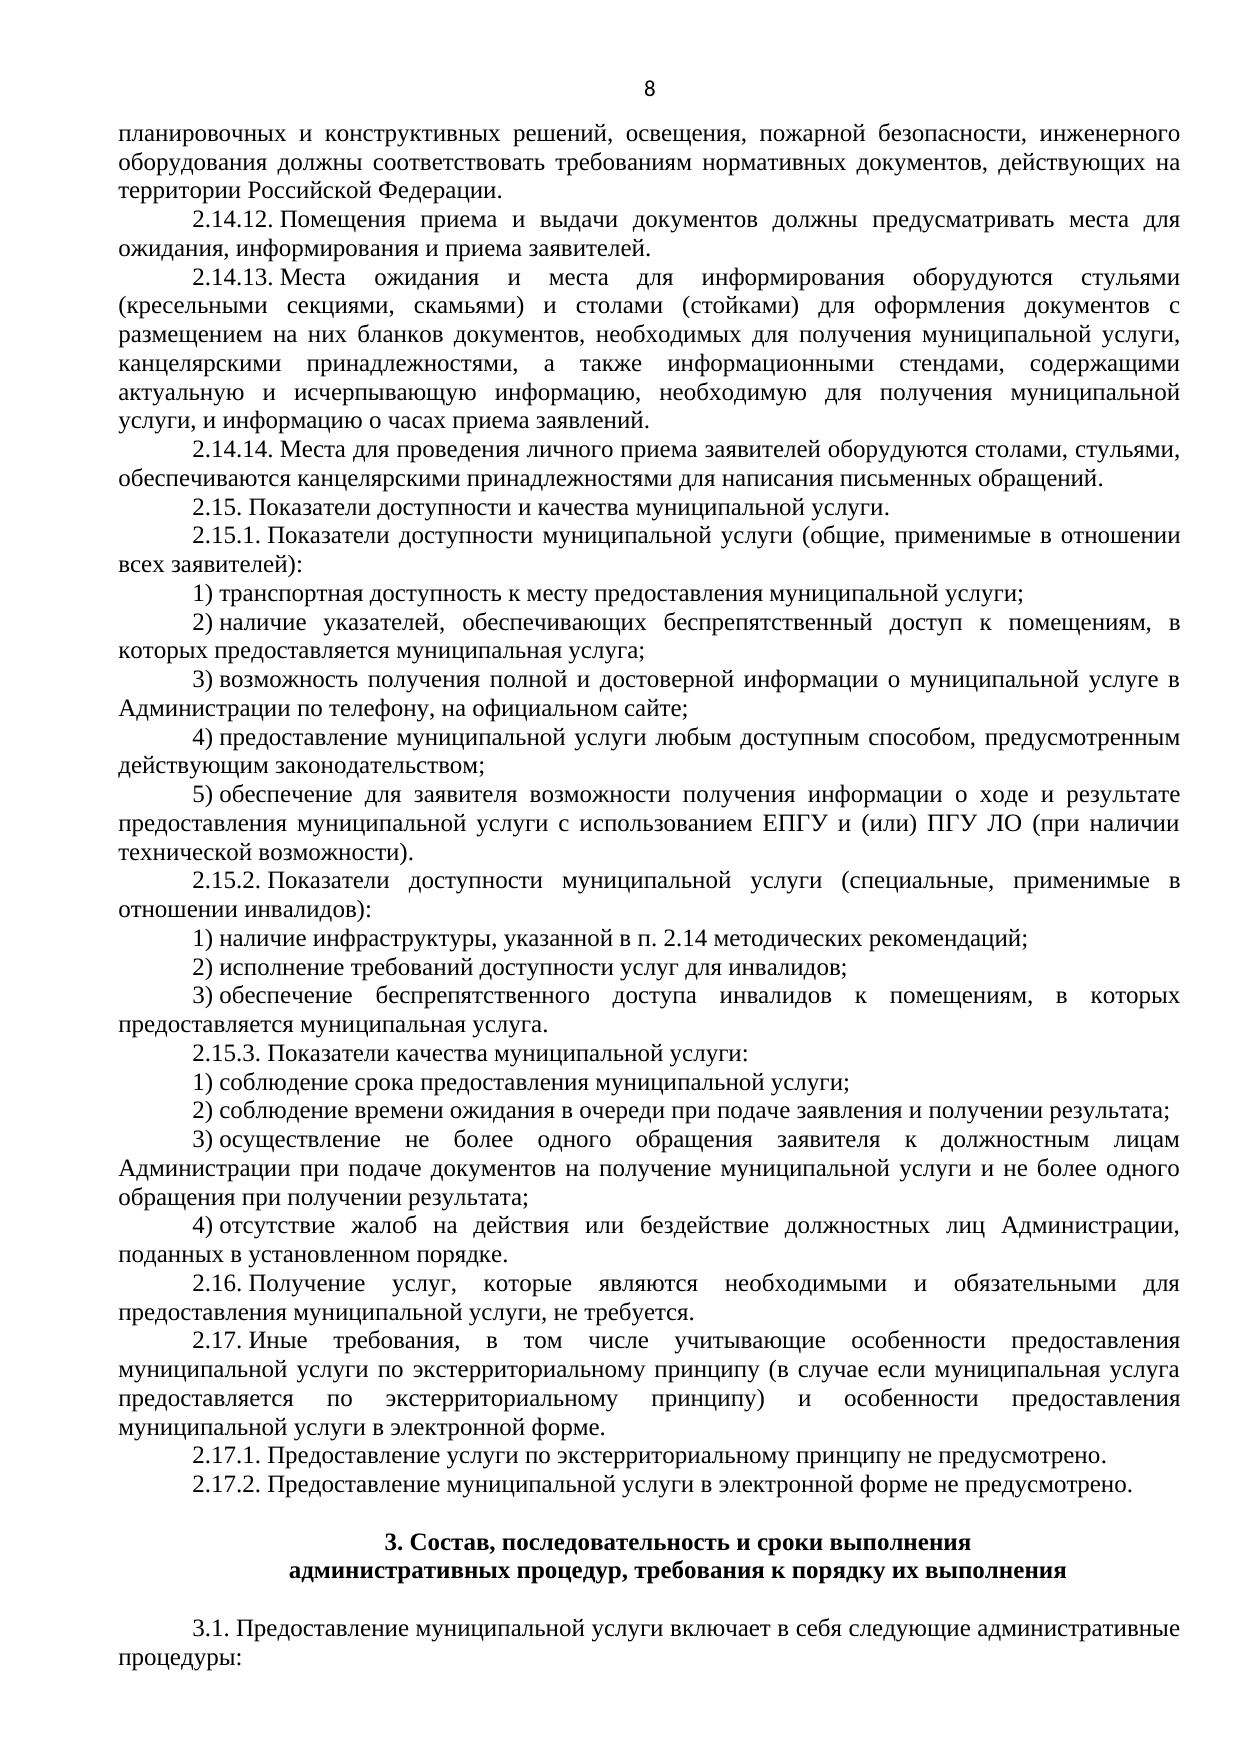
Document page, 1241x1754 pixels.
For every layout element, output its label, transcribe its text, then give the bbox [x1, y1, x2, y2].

text 4) отсутствие жалоб на действия или бездействие должностных лиц Администрации, поданных в установленном порядке. [118, 1211, 1181, 1268]
text 2.14.12. Помещения приема и выдачи документов должны предусматривать места для ожидания, информирования и приема заявителей. [118, 204, 1181, 262]
text 2.16. Получение услуг, которые являются необходимыми и обязательными для предоставления муниципальной услуги, не требуется. [118, 1268, 1181, 1326]
text 2.15.1. Показатели доступности муниципальной услуги (общие, применимые в отношении всех заявителей): [118, 521, 1181, 578]
text административных процедур, требования к порядку их выполнения [118, 1556, 1181, 1584]
text 2) соблюдение времени ожидания в очереди при подаче заявления и получении результата; [118, 1096, 1181, 1124]
text 2.15. Показатели доступности и качества муниципальной услуги. [118, 492, 1181, 521]
text 3) возможность получения полной и достоверной информации о муниципальной услуге в Администрации по телефону, на официальном сайте; [118, 664, 1181, 722]
text 4) предоставление муниципальной услуги любым доступным способом, предусмотренным действующим законодательством; [118, 722, 1181, 779]
text 1) транспортная доступность к месту предоставления муниципальной услуги; [118, 578, 1181, 607]
text 1) наличие инфраструктуры, указанной в п. 2.14 методических рекомендаций; [118, 923, 1181, 952]
text 2.14.14. Места для проведения личного приема заявителей оборудуются столами, стульями, обеспечиваются канцелярскими принадлежностями для написания письменных обращений. [118, 434, 1181, 492]
text 2.15.2. Показатели доступности муниципальной услуги (специальные, применимые в отношении инвалидов): [118, 866, 1181, 923]
text 2.17. Иные требования, в том числе учитывающие особенности предоставления муниципальной услуги по экстерриториальному принципу (в случае если муниципальная услуга предоставляется по экстерриториальному принципу) и особенности предоставления муниципальной услуги в электронной форме. [118, 1326, 1181, 1441]
text 1) соблюдение срока предоставления муниципальной услуги; [118, 1067, 1181, 1096]
text 2.15.3. Показатели качества муниципальной услуги: [118, 1038, 1181, 1067]
text 3) обеспечение беспрепятственного доступа инвалидов к помещениям, в которых предоставляется муниципальная услуга. [118, 981, 1181, 1038]
text 2.17.2. Предоставление муниципальной услуги в электронной форме не предусмотрено. [118, 1469, 1181, 1498]
text 2.14.13. Места ожидания и места для информирования оборудуются стульями (кресельными секциями, скамьями) и столами (стойками) для оформления документов с размещением на них бланков документов, необходимых для получения муниципальной услуги, канцелярскими принадлежностями, а также информационными стендами, содержащими актуальную и исчерпывающую информацию, необходимую для получения муниципальной услуги, и информацию о часах приема заявлений. [118, 262, 1181, 434]
text 5) обеспечение для заявителя возможности получения информации о ходе и результате предоставления муниципальной услуги с использованием ЕПГУ и (или) ПГУ ЛО (при наличии технической возможности). [118, 779, 1181, 866]
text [118, 118, 1181, 204]
text 2) наличие указателей, обеспечивающих беспрепятственный доступ к помещениям, в которых предоставляется муниципальная услуга; [118, 607, 1181, 664]
text 3. Состав, последовательность и сроки выполнения [118, 1527, 1181, 1556]
text 3) осуществление не более одного обращения заявителя к должностным лицам Администрации при подаче документов на получение муниципальной услуги и не более одного обращения при получении результата; [118, 1124, 1181, 1211]
text 2) исполнение требований доступности услуг для инвалидов; [118, 952, 1181, 981]
text 2.17.1. Предоставление услуги по экстерриториальному принципу не предусмотрено. [118, 1441, 1181, 1469]
text 3.1. Предоставление муниципальной услуги включает в себя следующие административные процедуры: [118, 1613, 1181, 1671]
